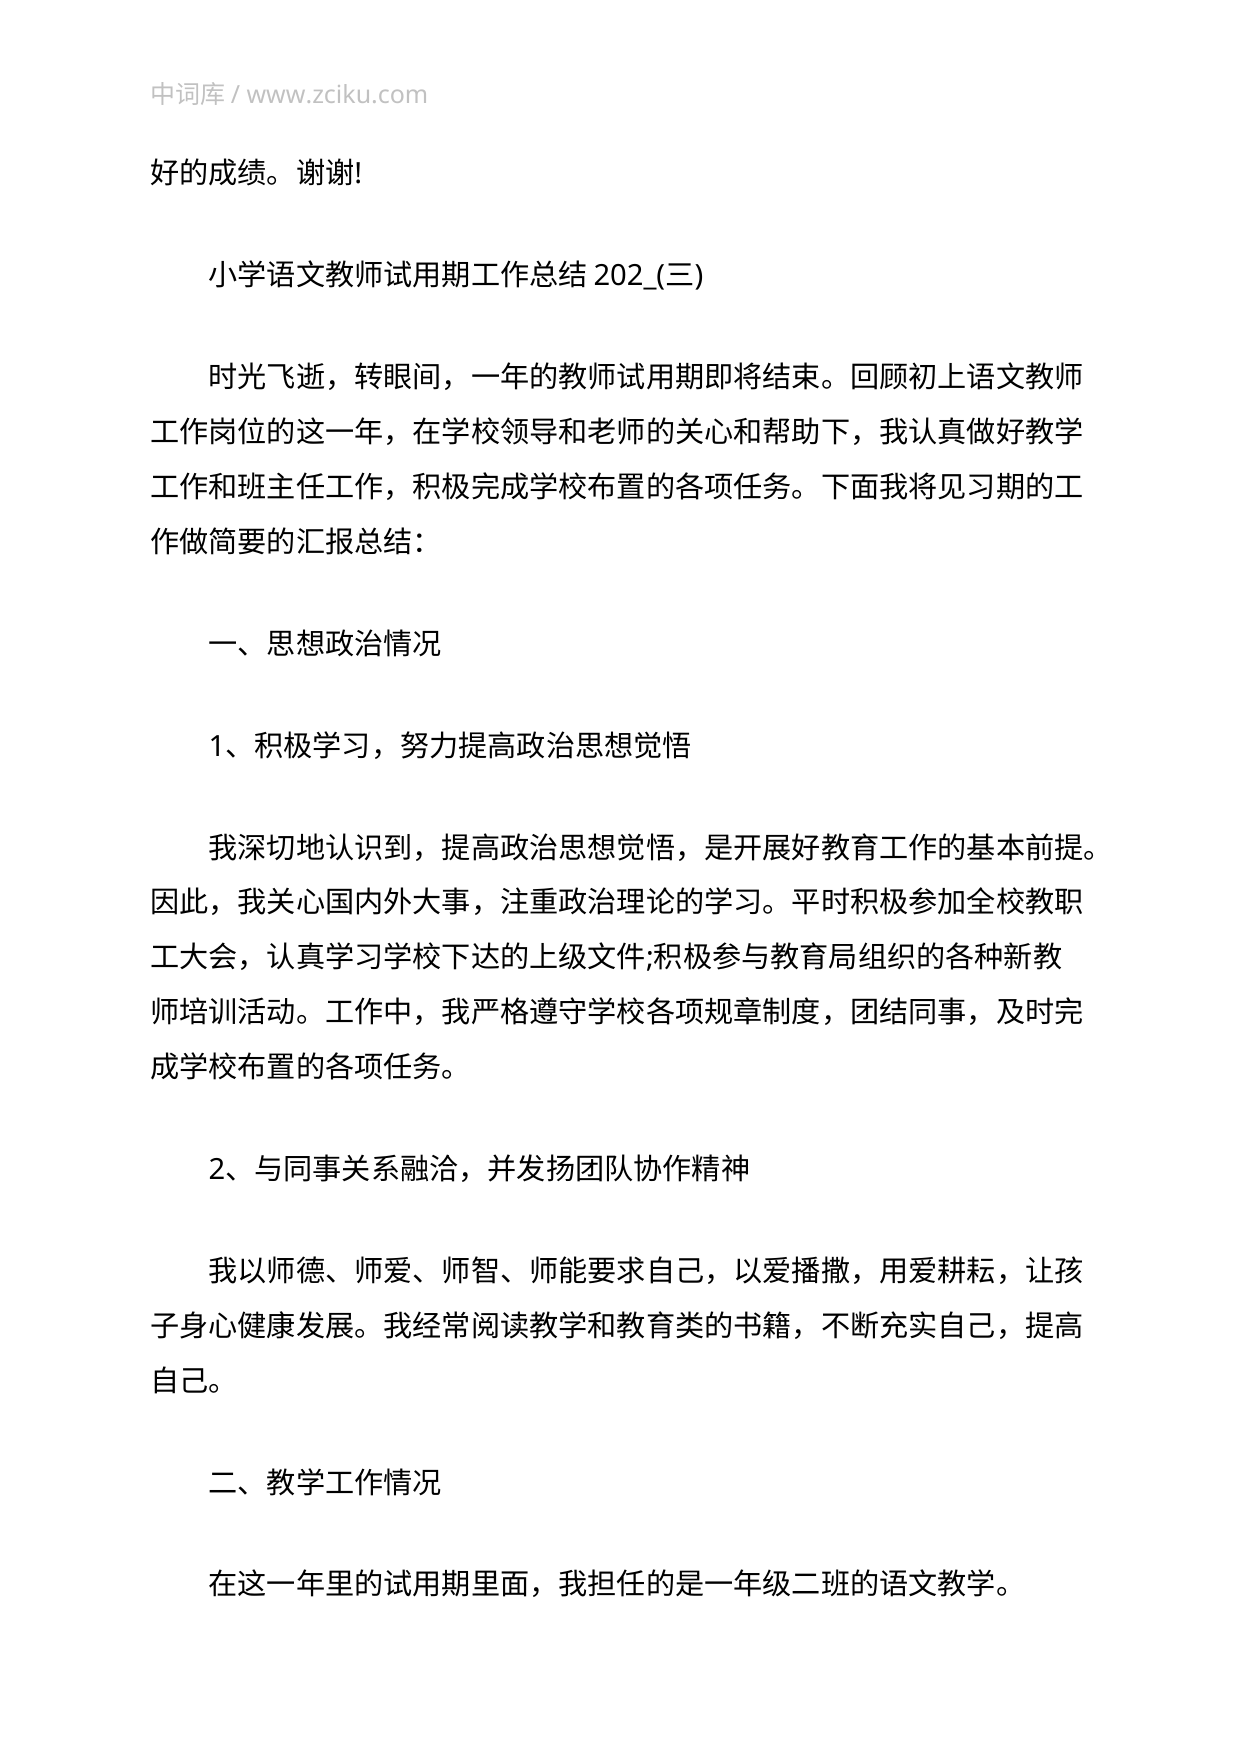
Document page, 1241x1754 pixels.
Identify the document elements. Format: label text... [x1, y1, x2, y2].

text 我以师德、师爱、师智、师能要求自己，以爱播撒，用爱耕耘，让孩子身心健康发展。我经常阅读教学和教育类的书籍，不断充实自己，提高自己。 [150, 1248, 1090, 1400]
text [150, 150, 1090, 192]
text 二、教学工作情况 [150, 1459, 1090, 1501]
text 一、思想政治情况 [150, 620, 1090, 663]
text 1、积极学习，努力提高政治思想觉悟 [150, 722, 1090, 764]
text 时光飞逝，转眼间，一年的教师试用期即将结束。回顾初上语文教师工作岗位的这一年，在学校领导和老师的关心和帮助下，我认真做好教学工作和班主任工作，积极完成学校布置的各项任务。下面我将见习期的工作做简要的汇报总结： [150, 354, 1090, 561]
text 在这一年里的试用期里面，我担任的是一年级二班的语文教学。 [150, 1561, 1090, 1603]
text 我深切地认识到，提高政治思想觉悟，是开展好教育工作的基本前提。因此，我关心国内外大事，注重政治理论的学习。平时积极参加全校教职工大会，认真学习学校下达的上级文件;积极参与教育局组织的各种新教师培训活动。工作中，我严格遵守学校各项规章制度，团结同事，及时完成学校布置的各项任务。 [150, 824, 1090, 1086]
text 2、与同事关系融洽，并发扬团队协作精神 [150, 1146, 1090, 1188]
text 小学语文教师试用期工作总结202_(三) [150, 252, 1090, 294]
